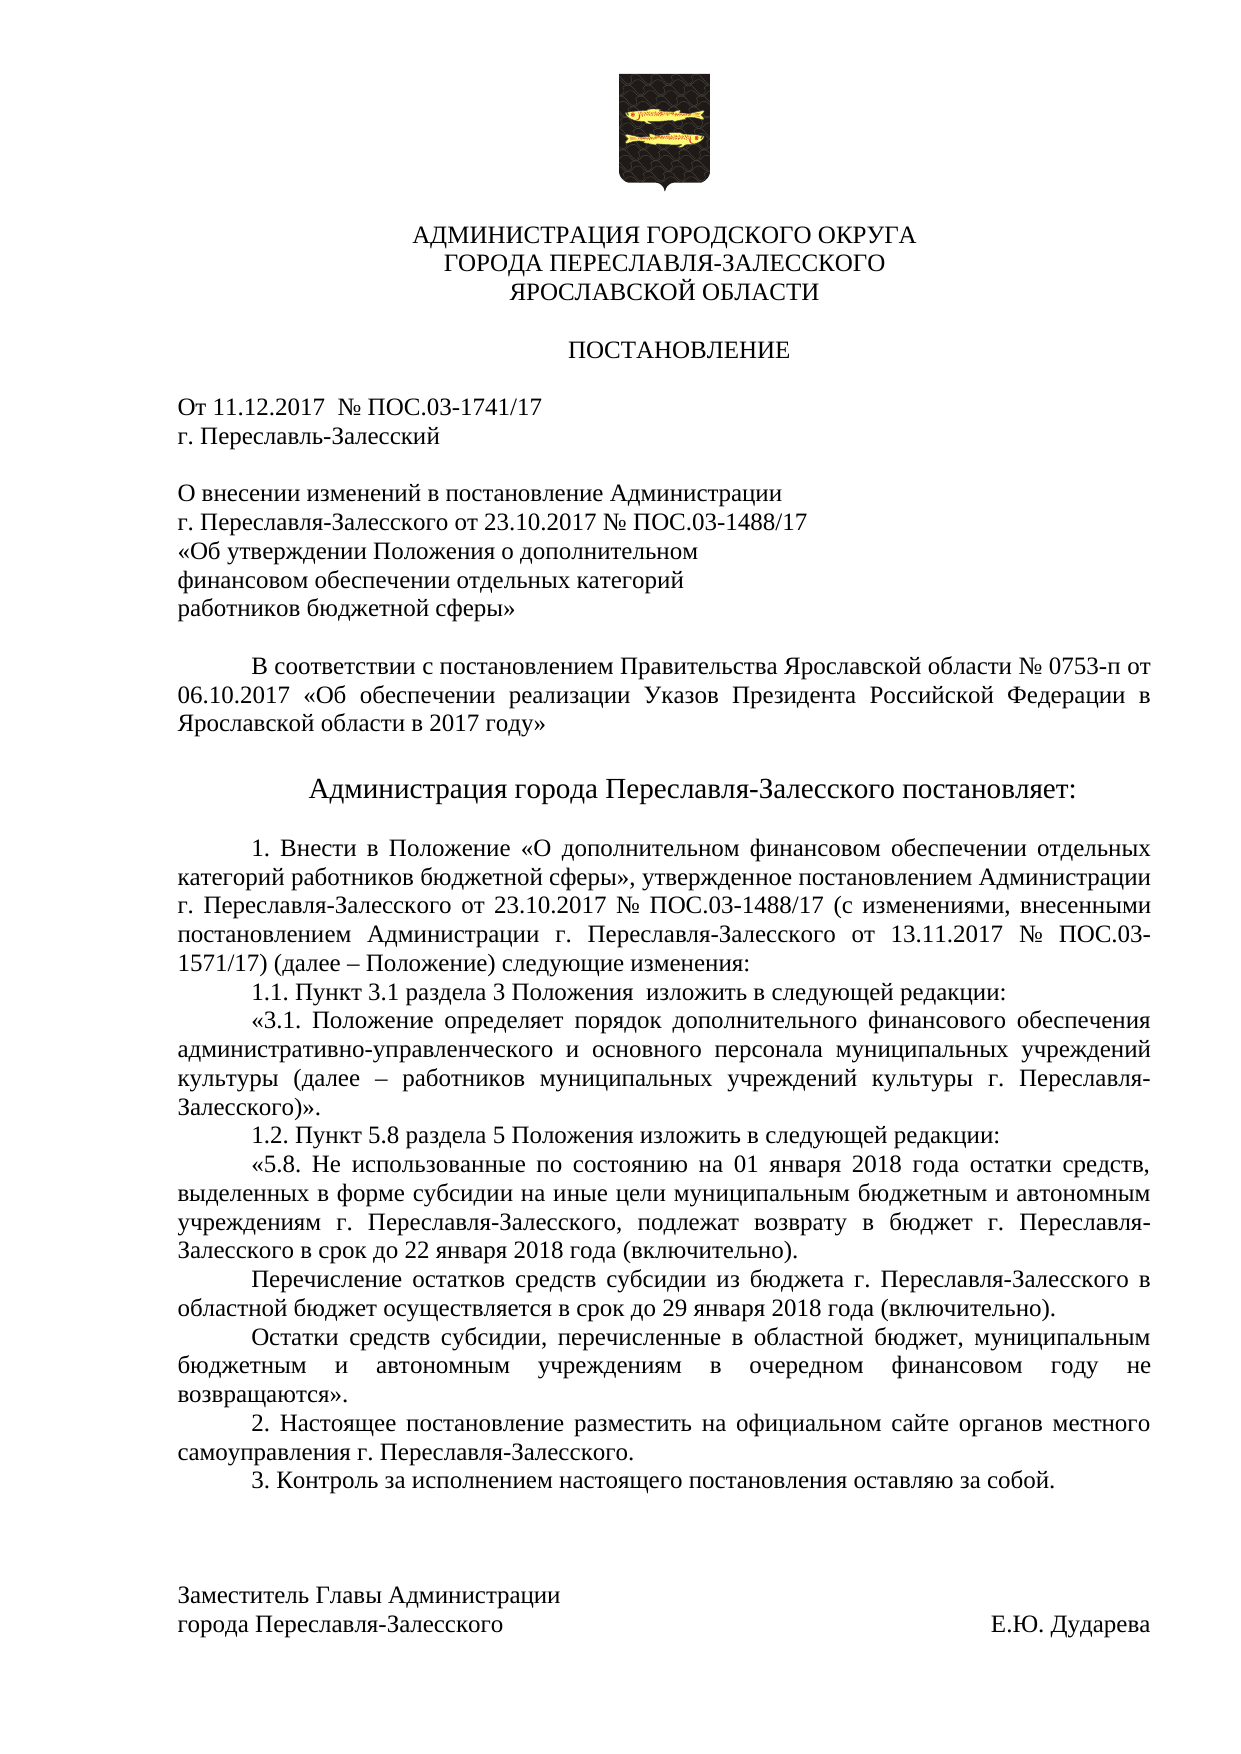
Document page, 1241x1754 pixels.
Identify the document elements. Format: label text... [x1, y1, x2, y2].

text финансовом обеспечении отдельных категорий [177, 565, 1152, 593]
text г. Переславля-Залесского от 23.10.2017 № ПОС.03-1488/17 [177, 507, 1152, 536]
text ЯРОСЛАВСКОЙ ОБЛАСТИ [177, 277, 1152, 306]
list 1.1. Пункт 3.1 раздела 3 Положения изложить в следующей редакции: [177, 977, 1152, 1006]
list 1. Внести в Положение «О дополнительном финансовом обеспечении отдельных категорий работников бюджетной сферы», утвержденное постановлением Администрации г. Переславля-Залесского от 23.10.2017 № ПОС.03-1488/17 (с изменениями, внесенными постановлением Администрации г. Переславля-Залесского от 13.11.2017 № ПОС.03-1571/17) (далее – Положение) следующие изменения: [177, 833, 1152, 977]
text В соответствии с постановлением Правительства Ярославской области № 0753-п от 06.10.2017 «Об обеспечении реализации Указов Президента Российской Федерации в Ярославской области в 2017 году» [177, 651, 1152, 737]
text ПОСТАНОВЛЕНИЕ [207, 335, 1152, 363]
list 2. Настоящее постановление разместить на официальном сайте органов местного самоуправления г. Переславля-Залесского. [177, 1408, 1152, 1466]
list Перечисление остатков средств субсидии из бюджета г. Переславля-Залесского в областной бюджет осуществляется в срок до 29 января 2018 года (включительно). [177, 1264, 1152, 1322]
text АДМИНИСТРАЦИЯ ГОРОДСКОГО ОКРУГА [177, 220, 1152, 248]
text «Об утверждении Положения о дополнительном [177, 536, 1152, 565]
text От 11.12.2017 № ПОС.03-1741/17 [177, 392, 1152, 421]
list 1.2. Пункт 5.8 раздела 5 Положения изложить в следующей редакции: [177, 1121, 1152, 1149]
text города Переславля-Залесского Е.Ю. Дударева [177, 1609, 1152, 1638]
list «5.8. Не использованные по состоянию на 01 января 2018 года остатки средств, выделенных в форме субсидии на иные цели муниципальным бюджетным и автономным учреждениям г. Переславля-Залесского, подлежат возврату в бюджет г. Переславля-Залесского в срок до 22 января 2018 года (включительно). [177, 1149, 1152, 1264]
text О внесении изменений в постановление Администрации [177, 478, 1152, 507]
text Заместитель Главы Администрации [177, 1581, 1152, 1609]
text ГОРОДА ПЕРЕСЛАВЛЯ-ЗАЛЕССКОГО [177, 248, 1152, 277]
text г. Переславль-Залесский [177, 421, 1152, 450]
text работников бюджетной сферы» [177, 593, 1152, 622]
list 3. Контроль за исполнением настоящего постановления оставляю за собой. [177, 1466, 1152, 1494]
list Остатки средств субсидии, перечисленные в областной бюджет, муниципальным бюджетным и автономным учреждениям в очередном финансовом году не возвращаются». [177, 1322, 1152, 1408]
text Администрация города Переславля-Залесского постановляет: [177, 771, 1152, 804]
list «3.1. Положение определяет порядок дополнительного финансового обеспечения административно-управленческого и основного персонала муниципальных учреждений культуры (далее – работников муниципальных учреждений культуры г. Переславля-Залесского)». [177, 1006, 1152, 1121]
